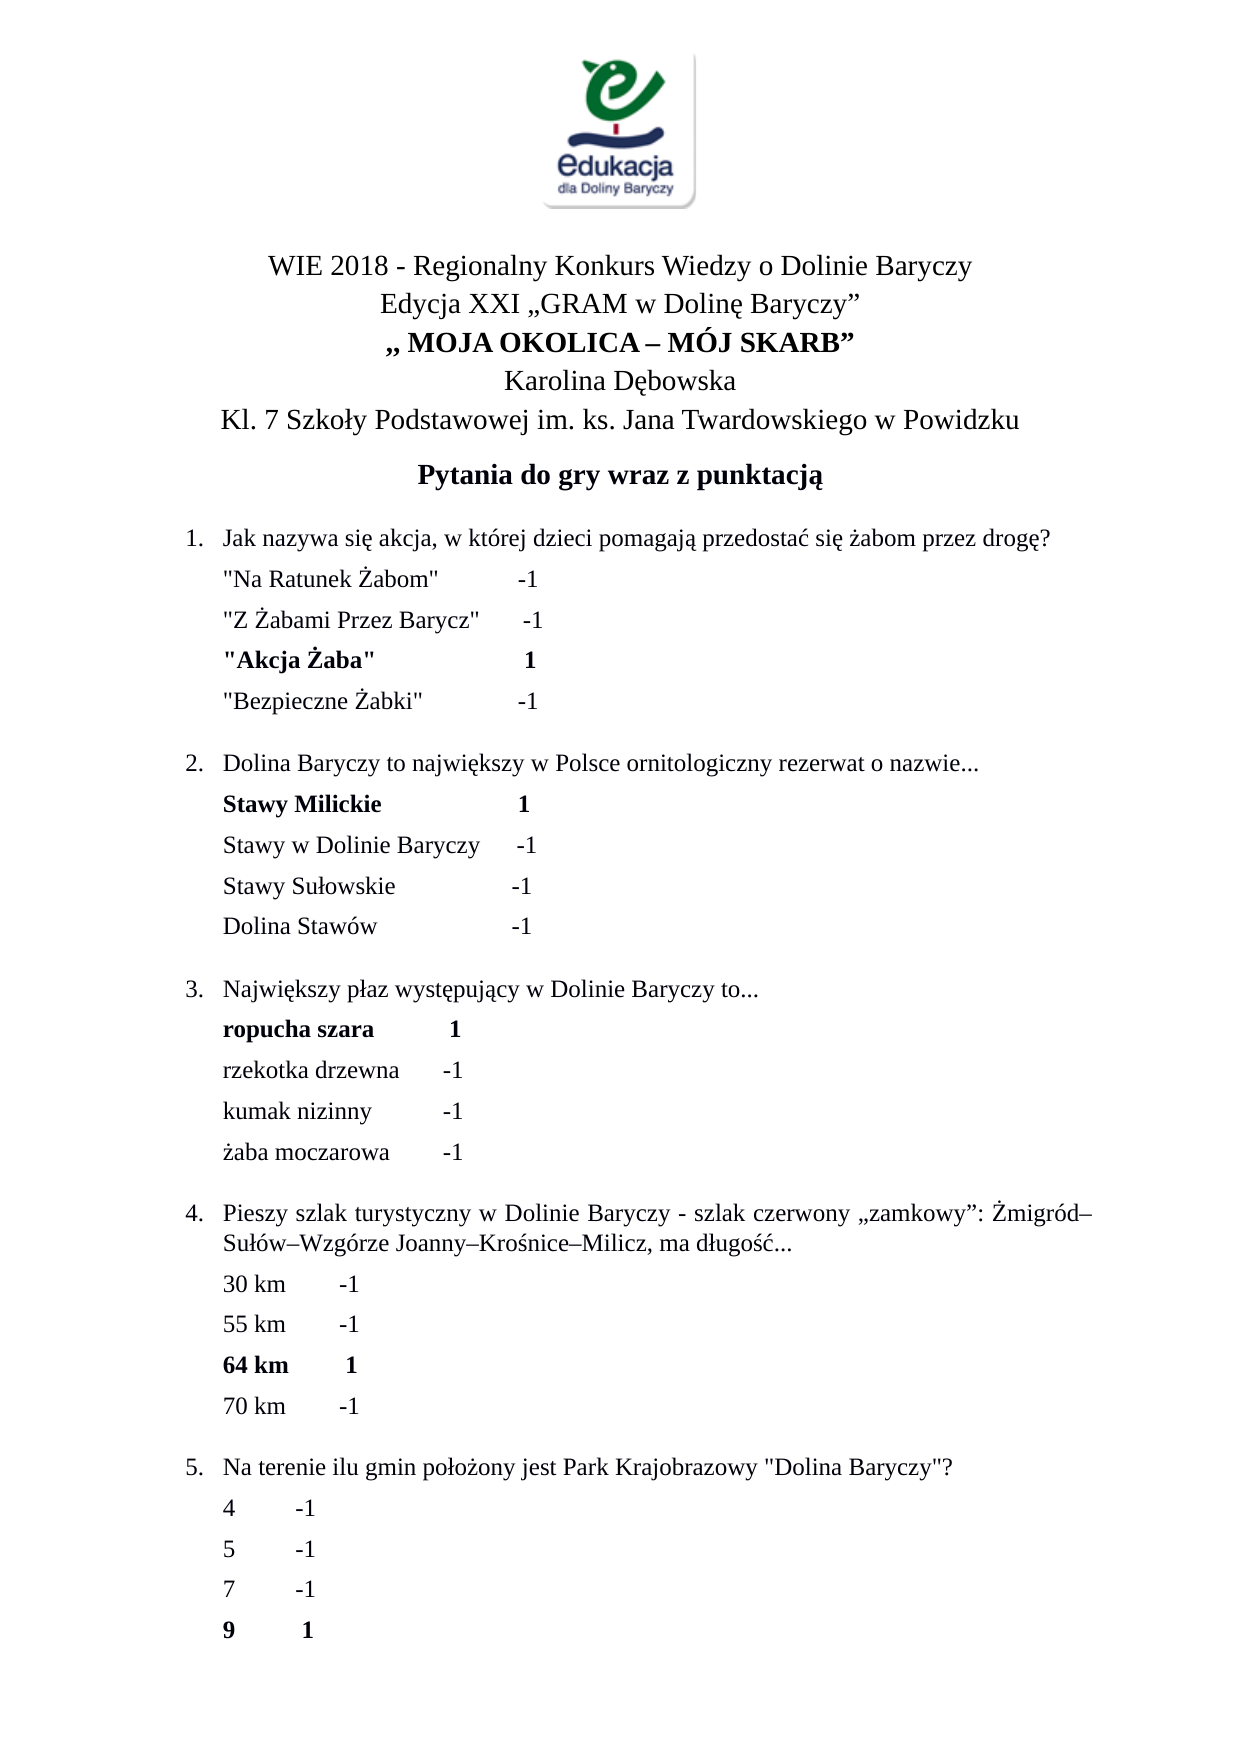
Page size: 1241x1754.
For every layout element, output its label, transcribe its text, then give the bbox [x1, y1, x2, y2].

list Dolina Baryczy to największy w Polsce ornitologiczny rezerwat o nazwie... [185, 748, 1093, 777]
list Największy płaz występujący w Dolinie Baryczy to... [185, 974, 1093, 1002]
list rzekotka drzewna -1 [223, 1055, 1093, 1084]
list Pieszy szlak turystyczny w Dolinie Baryczy - szlak czerwony „zamkowy”: Żmigród– Sułów–Wzgórze Joanny–Krośnice–Milicz, ma długość... [185, 1198, 1093, 1257]
text Karolina Dębowska [148, 363, 1093, 397]
list 7 -1 [223, 1574, 1093, 1603]
list Stawy Milickie 1 [223, 789, 1093, 818]
list "Akcja Żaba" 1 [223, 646, 1093, 674]
list 70 km -1 [223, 1391, 1093, 1420]
list Dolina Stawów -1 [223, 911, 1093, 940]
list "Z Żabami Przez Barycz" -1 [223, 605, 1093, 633]
text WIE 2018 - Regionalny Konkurs Wiedzy o Dolinie Baryczy [148, 248, 1093, 281]
list Stawy Sułowskie -1 [223, 871, 1093, 899]
list 64 km 1 [223, 1350, 1093, 1379]
list żaba moczarowa -1 [223, 1137, 1093, 1165]
text Edycja XXI „GRAM w Dolinę Baryczy” [148, 286, 1093, 320]
list Pytania do gry wraz z punktacją [148, 457, 1093, 490]
list Stawy w Dolinie Baryczy -1 [223, 830, 1093, 859]
list ropucha szara 1 [223, 1014, 1093, 1043]
list 30 km -1 [223, 1269, 1093, 1298]
list 4 -1 [223, 1493, 1093, 1522]
list 55 km -1 [223, 1309, 1093, 1338]
picture [538, 45, 697, 209]
list 5 -1 [223, 1534, 1093, 1563]
text Kl. 7 Szkoły Podstawowej im. ks. Jana Twardowskiego w Powidzku [148, 402, 1093, 435]
text ,, MOJA OKOLICA – MÓJ SKARB” [148, 325, 1093, 358]
list "Bezpieczne Żabki" -1 [223, 686, 1093, 715]
list 9 1 [223, 1615, 1093, 1644]
list kumak nizinny -1 [223, 1096, 1093, 1125]
list Na terenie ilu gmin położony jest Park Krajobrazowy "Dolina Baryczy"? [185, 1452, 1093, 1481]
list Jak nazywa się akcja, w której dzieci pomagają przedostać się żabom przez drogę? [185, 523, 1093, 552]
list "Na Ratunek Żabom" -1 [223, 564, 1093, 593]
